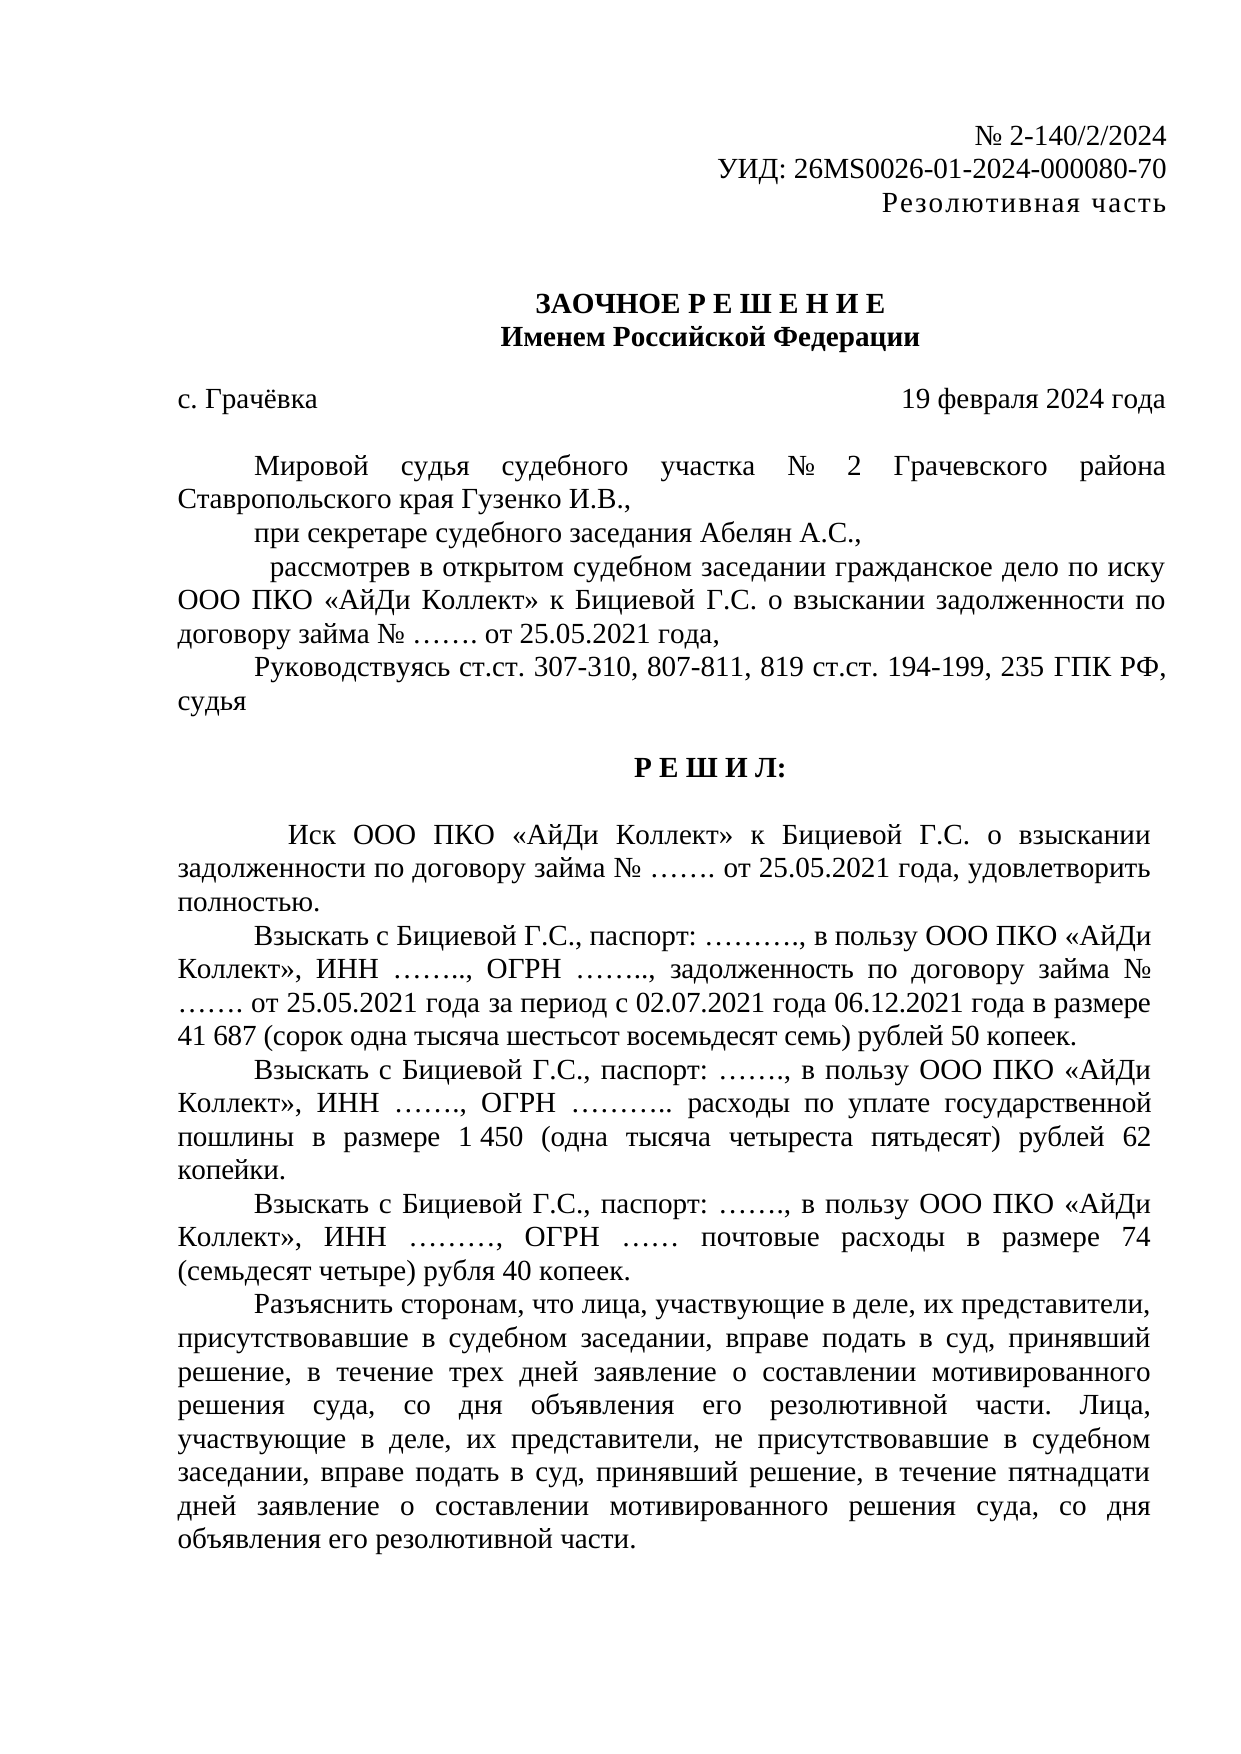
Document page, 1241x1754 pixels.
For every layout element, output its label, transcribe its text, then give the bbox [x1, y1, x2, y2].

text Взыскать с Бициевой Г.С., паспорт: ……., в пользу ООО ПКО «АйДи Коллект», ИНН ……., ОГРН ……….. расходы по уплате государственной пошлины в размере 1 450 (одна тысяча четыреста пятьдесят) рублей 62 копейки. [177, 1052, 1152, 1186]
text Взыскать с Бициевой Г.С., паспорт: ……., в пользу ООО ПКО «АйДи Коллект», ИНН ………, ОГРН …… почтовые расходы в размере 74 (семьдесят четыре) рубля 40 копеек. [177, 1186, 1152, 1287]
text Разъяснить сторонам, что лица, участвующие в деле, их представители, присутствовавшие в судебном заседании, вправе подать в суд, принявший решение, в течение трех дней заявление о составлении мотивированного решения суда, со дня объявления его резолютивной части. Лица, участвующие в деле, их представители, не присутствовавшие в судебном заседании, вправе подать в суд, принявший решение, в течение пятнадцати дней заявление о составлении мотивированного решения суда, со дня объявления его резолютивной части. [177, 1287, 1152, 1555]
text Иск ООО ПКО «АйДи Коллект» к Бициевой Г.С. о взыскании задолженности по договору займа № ……. от 25.05.2021 года, удовлетворить полностью. [177, 817, 1152, 918]
text Р Е Ш И Л: [177, 750, 1166, 783]
text при секретаре судебного заседания Абелян А.С., [177, 515, 1166, 549]
text c. Грачёвка 19 февраля 2024 года [177, 381, 1166, 414]
text УИД: 26MS0026-01-2024-000080-70 [177, 152, 1166, 185]
text рассмотрев в открытом судебном заседании гражданское дело по иску ООО ПКО «АйДи Коллект» к Бициевой Г.С. о взыскании задолженности по договору займа № ……. от 25.05.2021 года, [177, 549, 1166, 649]
text Именем Российской Федерации [177, 319, 1166, 353]
text Мировой судья судебного участка № 2 Грачевского района Ставропольского края Гузенко И.В., [177, 448, 1166, 515]
text Резолютивная часть [177, 185, 1166, 219]
text Взыскать с Бициевой Г.С., паспорт: ………., в пользу ООО ПКО «АйДи Коллект», ИНН …….., ОГРН …….., задолженность по договору займа № ……. от 25.05.2021 года за период с 02.07.2021 года 06.12.2021 года в размере 41 687 (сорок одна тысяча шестьсот восемьдесят семь) рублей 50 копеек. [177, 918, 1152, 1052]
text № 2-140/2/2024 [177, 118, 1166, 152]
text Руководствуясь ст.ст. 307-310, 807-811, 819 ст.ст. 194-199, 235 ГПК РФ, судья [177, 649, 1166, 716]
title ЗАОЧНОЕ Р Е Ш Е Н И Е [177, 286, 1166, 319]
